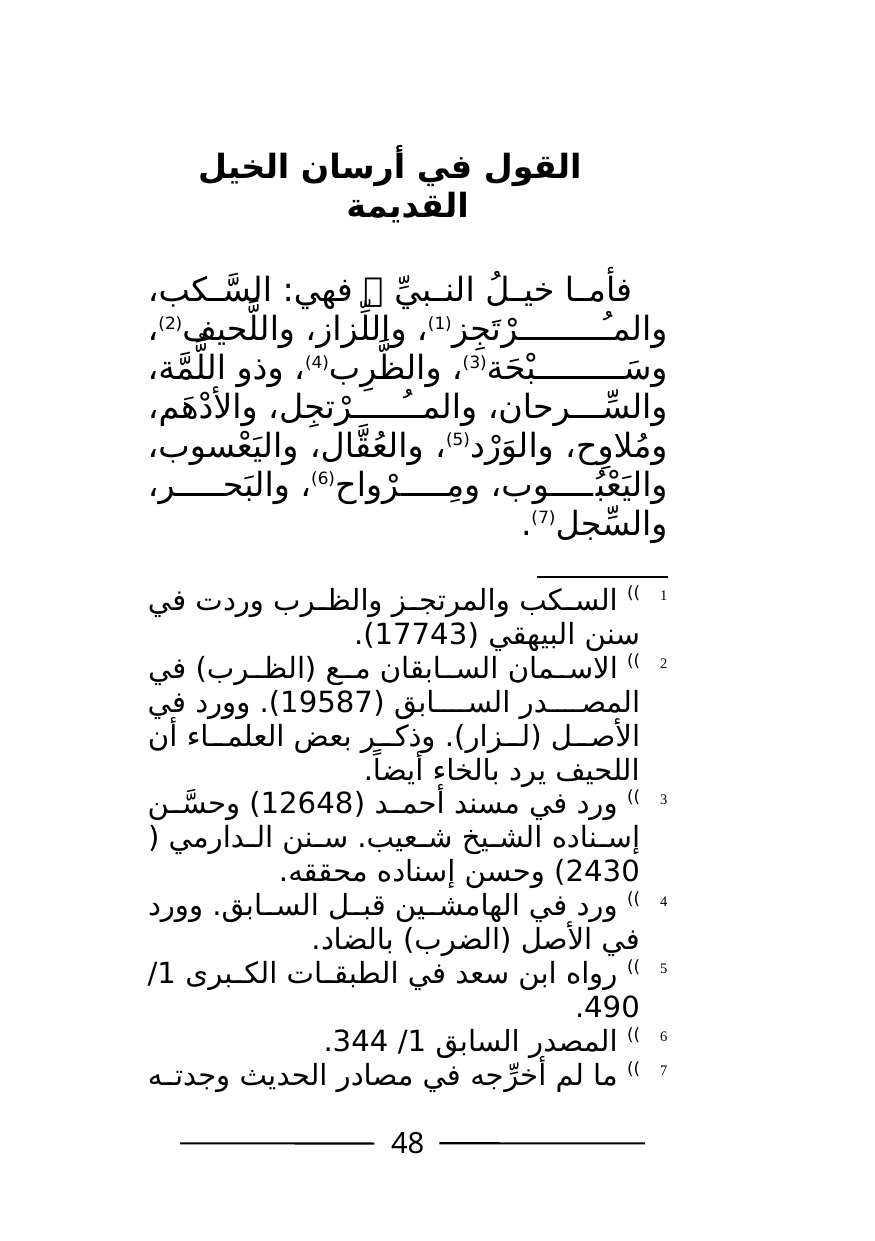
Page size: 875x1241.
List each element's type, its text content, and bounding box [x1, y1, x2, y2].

text فأما خيلُ النبيِّ فهي: السَّكب، والمـُــرْتَجِز()، واللِّزاز، واللَّحيف()، وسَبْحَة()، والظَّرِب()، وذو اللُّمَّة، والسِّرحان، والمــُــرْتجِل، والأدْهَم، ومُلاوِح، والوَرْد()، والعُقَّال، واليَعْسوب، واليَعْبُوب، ومِرْواح()، والبَحر، والسِّجل(). [148, 271, 667, 543]
text القول في أرسان الخيل القديمة [148, 148, 667, 225]
